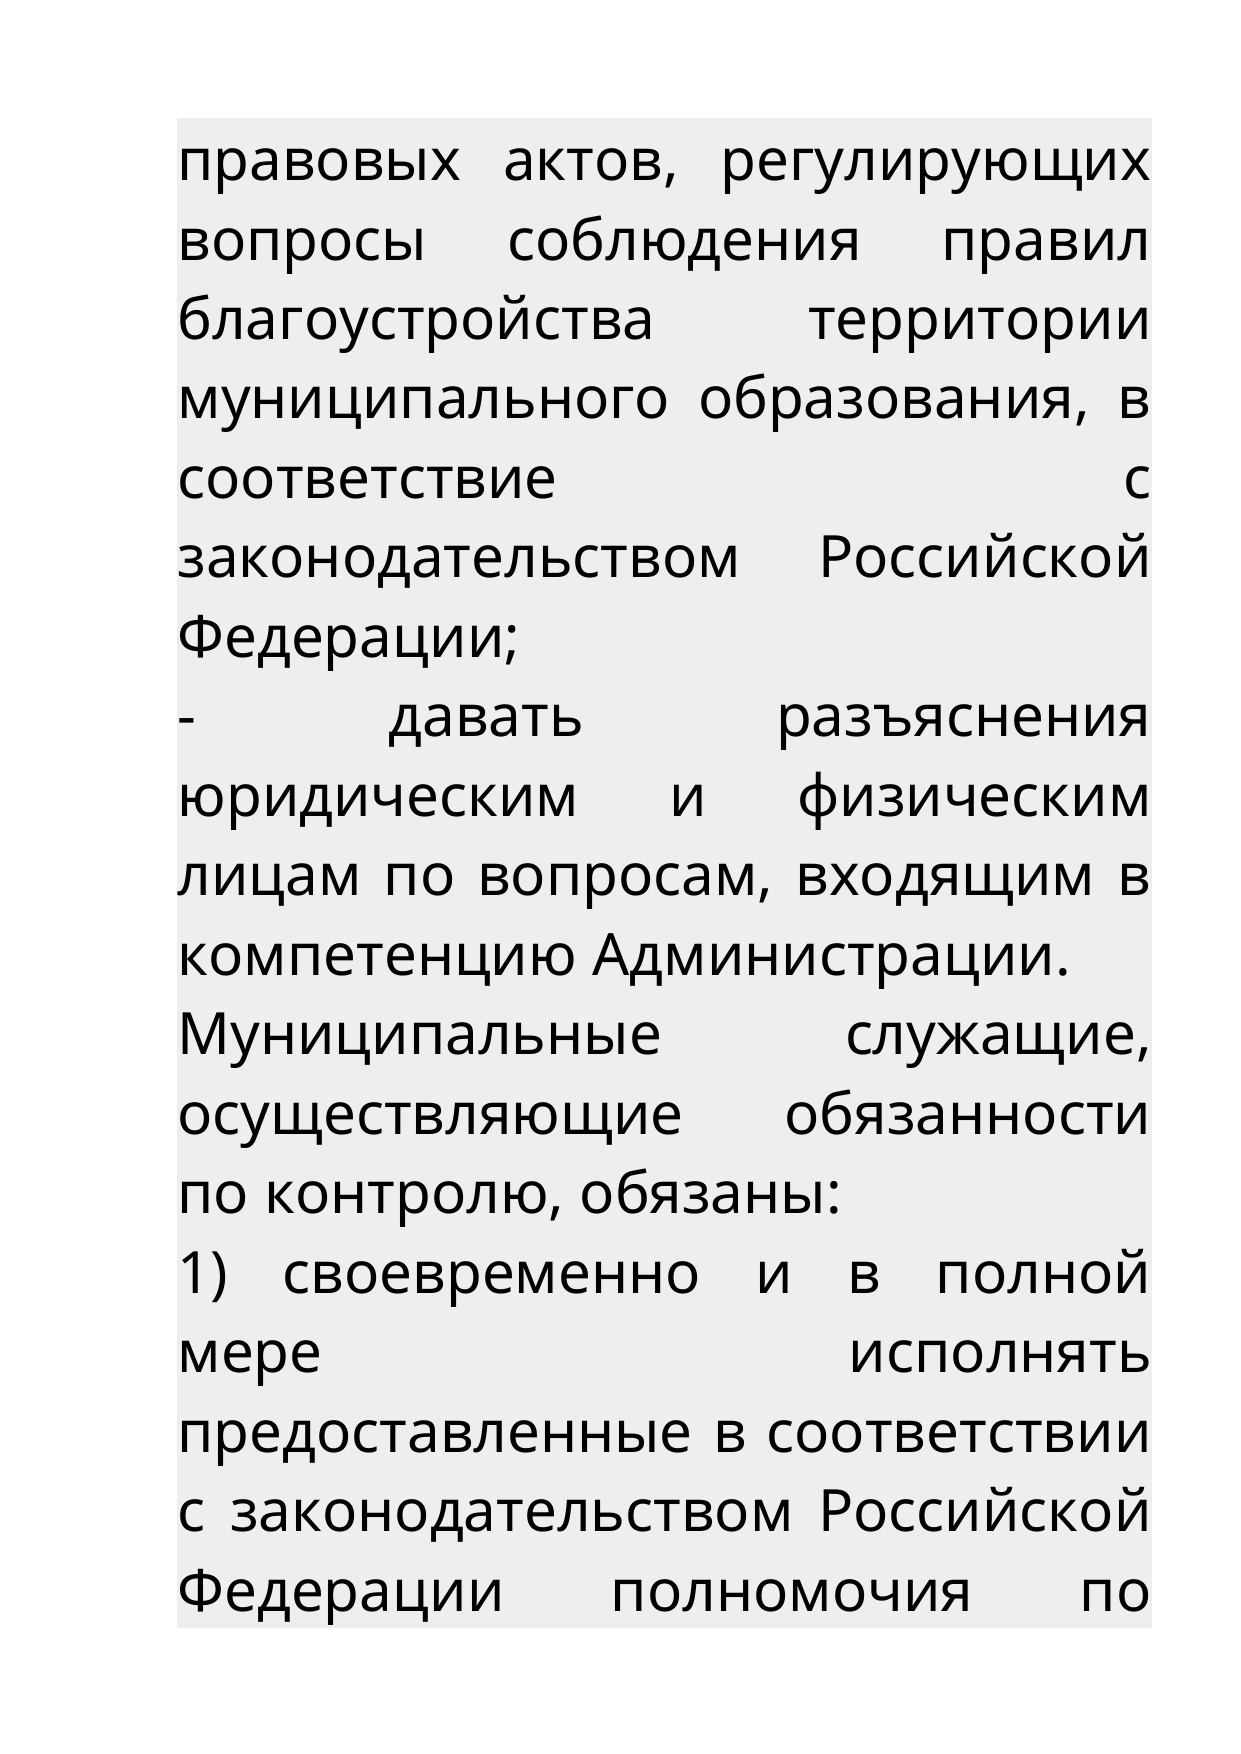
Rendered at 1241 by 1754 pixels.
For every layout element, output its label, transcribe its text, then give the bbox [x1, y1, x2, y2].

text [177, 1231, 1152, 1628]
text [177, 118, 1152, 674]
text Муниципальные служащие, осуществляющие обязанности по контролю, обязаны: [177, 992, 1152, 1231]
text - давать разъяснения юридическим и физическим лицам по вопросам, входящим в компетенцию Администрации. [177, 674, 1152, 992]
